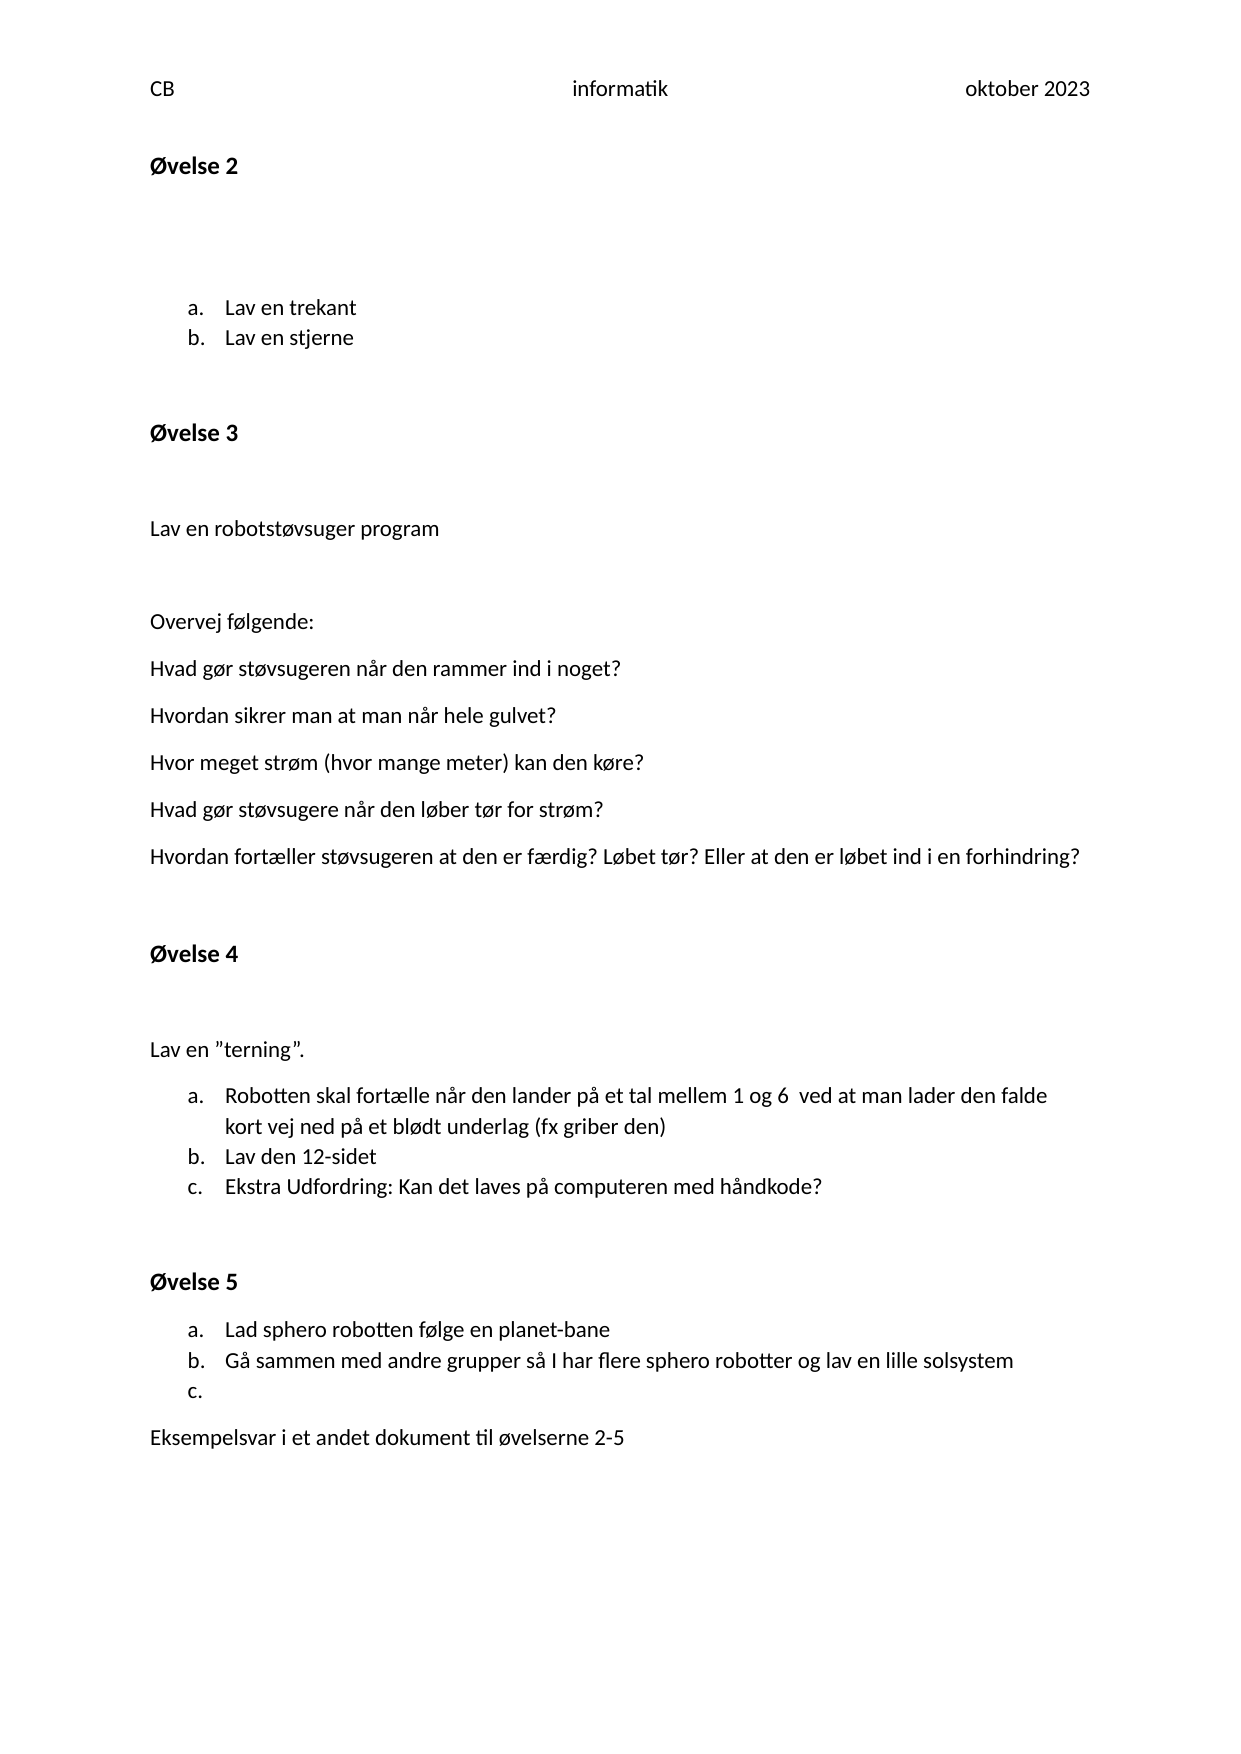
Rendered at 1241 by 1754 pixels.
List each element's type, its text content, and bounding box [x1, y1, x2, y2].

list Robotten skal fortælle når den lander på et tal mellem 1 og 6 ved at man lader den falde kort vej ned på et blødt underlag (fx griber den) [187, 1082, 1090, 1140]
text Øvelse 4 [150, 938, 1090, 969]
text Øvelse 5 [150, 1266, 1090, 1297]
list Lav en stjerne [187, 323, 1090, 352]
text Hvad gør støvsugere når den løber tør for strøm? [150, 795, 1090, 823]
text Øvelse 2 [150, 150, 1090, 181]
text Lav en ”terning”. [150, 1035, 1090, 1063]
text Lav en robotstøvsuger program [150, 514, 1090, 542]
text Eksempelsvar i et andet dokument til øvelserne 2-5 [150, 1423, 1090, 1451]
list Gå sammen med andre grupper så I har flere sphero robotter og lav en lille solsystem [187, 1346, 1090, 1374]
text Hvor meget strøm (hvor mange meter) kan den køre? [150, 748, 1090, 776]
list Lav en trekant [187, 293, 1090, 321]
text Hvordan sikrer man at man når hele gulvet? [150, 701, 1090, 729]
text Hvad gør støvsugeren når den rammer ind i noget? [150, 654, 1090, 682]
list Lav den 12-sidet [187, 1142, 1090, 1170]
text Overvej følgende: [150, 607, 1090, 636]
list Ekstra Udfordring: Kan det laves på computeren med håndkode? [187, 1172, 1090, 1200]
text Øvelse 3 [150, 417, 1090, 448]
list Lad sphero robotten følge en planet-bane [187, 1316, 1090, 1344]
text Hvordan fortæller støvsugeren at den er færdig? Løbet tør? Eller at den er løbet ind i en forhindring? [150, 842, 1090, 870]
